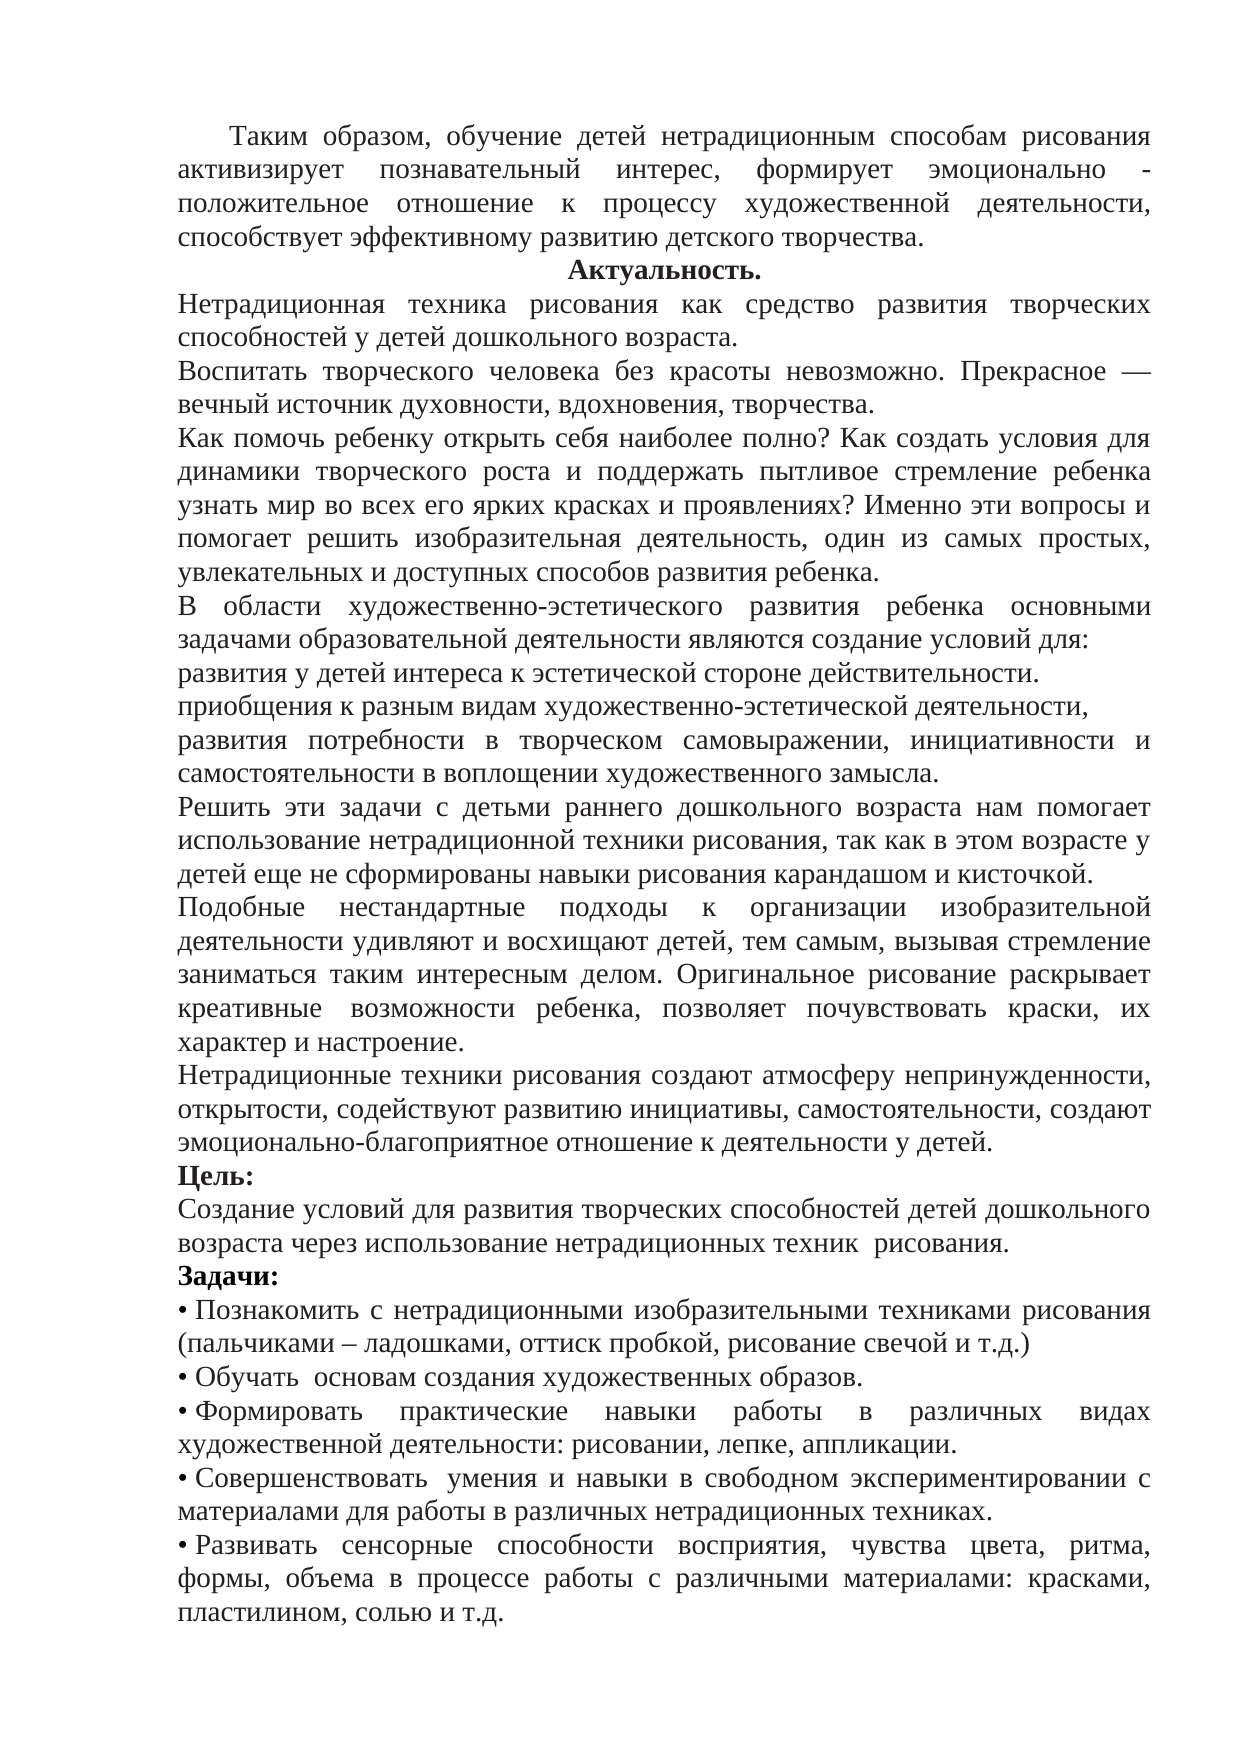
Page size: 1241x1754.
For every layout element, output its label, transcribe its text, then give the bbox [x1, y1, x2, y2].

text В области художественно-эстетического развития ребенка основными задачами образовательной деятельности являются создание условий для: [177, 588, 1152, 655]
text Актуальность. [177, 252, 1152, 286]
text Нетрадиционная техника рисования как средство развития творческих способностей у детей дошкольного возраста. [177, 286, 1152, 353]
text • Формировать практические навыки работы в различных видах художественной деятельности: рисовании, лепке, аппликации. [177, 1393, 1152, 1460]
text Цель: [177, 1158, 1152, 1191]
text Подобные нестандартные подходы к организации изобразительной деятельности удивляют и восхищают детей, тем самым, вызывая стремление заниматься таким интересным делом. Оригинальное рисование раскрывает креативные возможности ребенка, позволяет почувствовать краски, их характер и настроение. [177, 889, 1152, 1057]
text развития у детей интереса к эстетической стороне действительности. [177, 655, 1152, 688]
text Задачи: [177, 1258, 1152, 1292]
text развития потребности в творческом самовыражении, инициативности и самостоятельности в воплощении художественного замысла. [177, 722, 1152, 789]
text Воспитать творческого человека без красоты невозможно. Прекрасное — вечный источник духовности, вдохновения, творчества. [177, 353, 1152, 420]
text Нетрадиционные техники рисования создают атмосферу непринужденности, открытости, содействуют развитию инициативы, самостоятельности, создают эмоционально-благоприятное отношение к деятельности у детей. [177, 1057, 1152, 1158]
text • Познакомить с нетрадиционными изобразительными техниками рисования (пальчиками – ладошками, оттиск пробкой, рисование свечой и т.д.) [177, 1292, 1152, 1359]
text Как помочь ребенку открыть себя наиболее полно? Как создать условия для динамики творческого роста и поддержать пытливое стремление ребенка узнать мир во всех его ярких красках и проявлениях? Именно эти вопросы и помогает решить изобразительная деятельность, один из самых простых, увлекательных и доступных способов развития ребенка. [177, 420, 1152, 588]
text Таким образом, обучение детей нетрадиционным способам рисования активизирует познавательный интерес, формирует эмоционально - положительное отношение к процессу художественной деятельности, способствует эффективному развитию детского творчества. [177, 118, 1152, 252]
text • Развивать сенсорные способности восприятия, чувства цвета, ритма, формы, объема в процессе работы с различными материалами: красками, пластилином, солью и т.д. [177, 1527, 1152, 1627]
text • Совершенствовать умения и навыки в свободном экспериментировании с материалами для работы в различных нетрадиционных техниках. [177, 1460, 1152, 1527]
text Создание условий для развития творческих способностей детей дошкольного возраста через использование нетрадиционных техник рисования. [177, 1191, 1152, 1258]
text приобщения к разным видам художественно-эстетической деятельности, [177, 688, 1152, 722]
text • Обучать основам создания художественных образов. [177, 1359, 1152, 1393]
text Решить эти задачи с детьми раннего дошкольного возраста нам помогает использование нетрадиционной техники рисования, так как в этом возрасте у детей еще не сформированы навыки рисования карандашом и кисточкой. [177, 789, 1152, 889]
